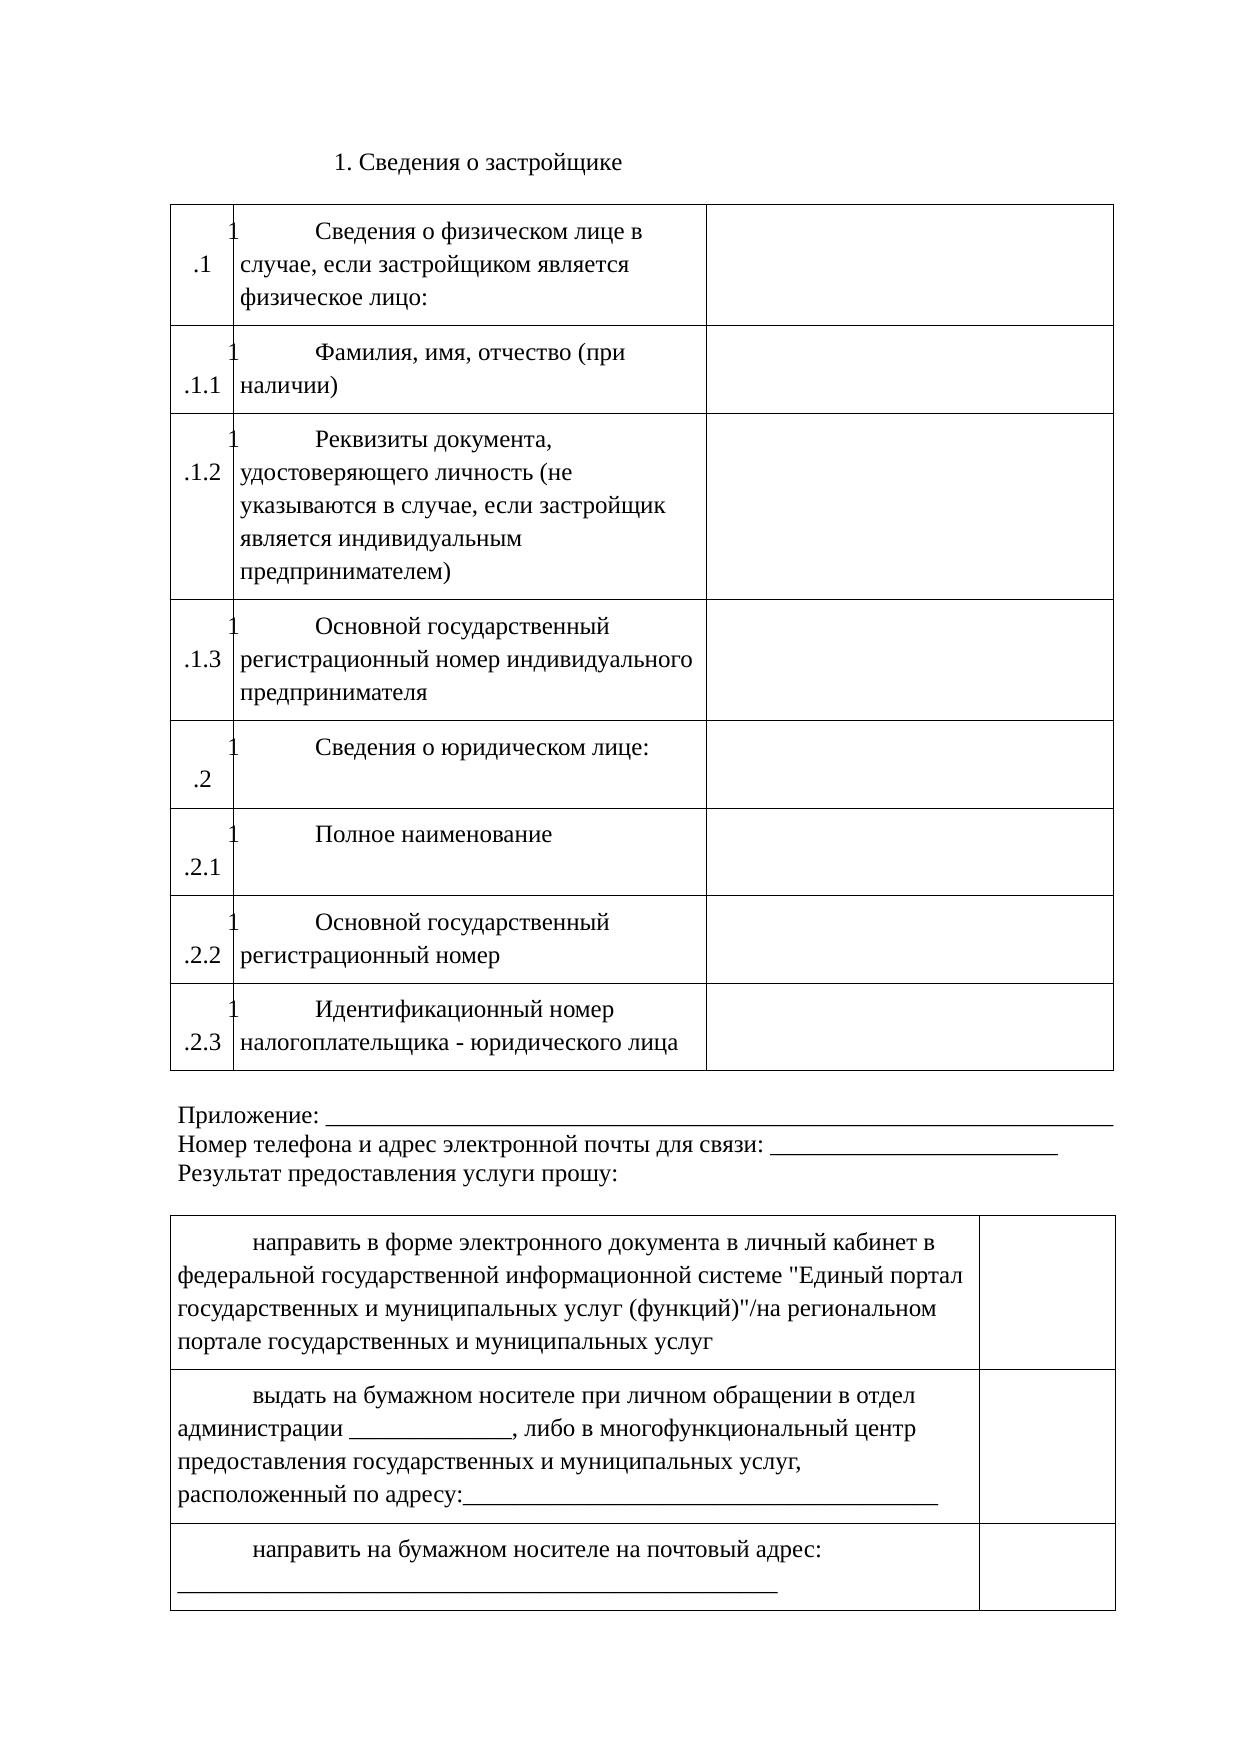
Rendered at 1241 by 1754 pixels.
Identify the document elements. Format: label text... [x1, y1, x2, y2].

table_cell 1.2.1 [171, 809, 233, 895]
table_cell 1.1.1 [171, 326, 233, 413]
text 1. Сведения о застройщике [177, 147, 1152, 176]
table_cell 1.2.2 [171, 896, 233, 983]
table_cell [707, 809, 1113, 895]
table_cell 1.1.2 [171, 414, 233, 599]
text Приложение: _______________________________________________________________ [177, 1100, 1152, 1129]
table_cell [707, 984, 1113, 1070]
table_cell [707, 414, 1113, 599]
table_cell [980, 1524, 1115, 1610]
table_cell 1.1.3 [171, 600, 233, 720]
table_cell Реквизиты документа, удостоверяющего личность (не указываются в случае, если застройщик является индивидуальным предпринимателем) [234, 414, 706, 599]
table_cell 1.2.3 [171, 984, 233, 1070]
table_cell [980, 1370, 1115, 1522]
table_cell [707, 896, 1113, 983]
table_cell Основной государственный регистрационный номер [234, 896, 706, 983]
table_cell 1.2 [171, 721, 233, 807]
table_cell Полное наименование [234, 809, 706, 895]
table_cell Идентификационный номер налогоплательщика - юридического лица [234, 984, 706, 1070]
table_cell [707, 721, 1113, 807]
table_cell выдать на бумажном носителе при личном обращении в отдел администрации _____________, либо в многофункциональный центр предоставления государственных и муниципальных услуг, расположенный по адресу:______________________________________ [171, 1370, 979, 1522]
table_header [980, 1216, 1115, 1369]
table_cell Сведения о юридическом лице: [234, 721, 706, 807]
table_cell Фамилия, имя, отчество (при наличии) [234, 326, 706, 413]
table_header направить в форме электронного документа в личный кабинет в федеральной государственной информационной системе "Единый портал государственных и муниципальных услуг (функций)"/на региональном портале государственных и муниципальных услуг [171, 1216, 979, 1369]
table_cell Основной государственный регистрационный номер индивидуального предпринимателя [234, 600, 706, 720]
table_header [707, 205, 1113, 325]
table_cell направить на бумажном носителе на почтовый адрес: ________________________________________________ [171, 1524, 979, 1610]
table_header 1.1 [171, 205, 233, 325]
table_header Сведения о физическом лице в случае, если застройщиком является физическое лицо: [234, 205, 706, 325]
table_cell [707, 600, 1113, 720]
table_cell [707, 326, 1113, 413]
text Номер телефона и адрес электронной почты для связи: _______________________ [177, 1129, 1152, 1158]
text Результат предоставления услуги прошу: [177, 1158, 1152, 1186]
